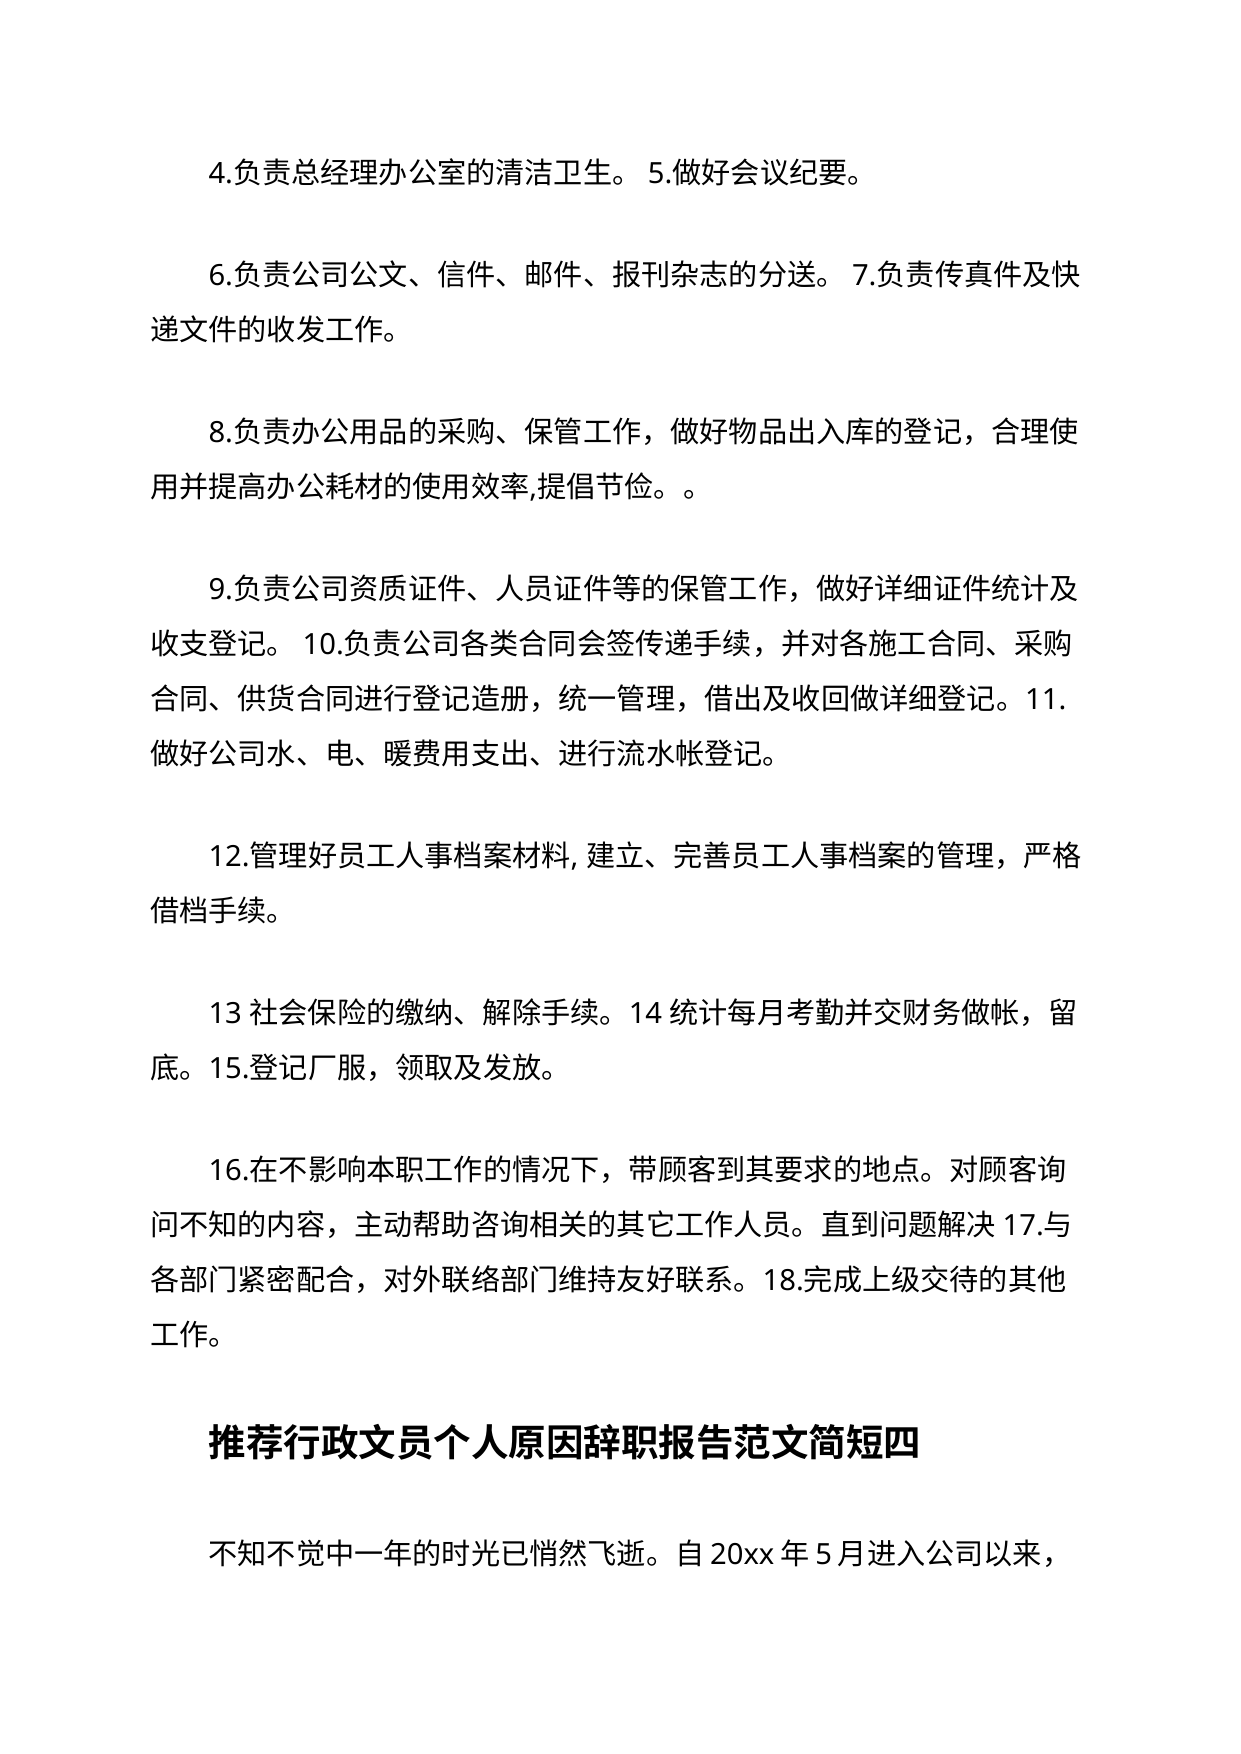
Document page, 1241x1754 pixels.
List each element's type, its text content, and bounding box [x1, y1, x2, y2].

text 推荐行政文员个人原因辞职报告范文简短四 [150, 1413, 1090, 1467]
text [150, 1530, 1090, 1573]
text 6.负责公司公文、信件、邮件、报刊杂志的分送。 7.负责传真件及快递文件的收发工作。 [150, 252, 1090, 349]
text 12.管理好员工人事档案材料, 建立、完善员工人事档案的管理，严格借档手续。 [150, 832, 1090, 930]
text 9.负责公司资质证件、人员证件等的保管工作，做好详细证件统计及收支登记。 10.负责公司各类合同会签传递手续，并对各施工合同、采购合同、供货合同进行登记造册，统一管理，借出及收回做详细登记。11.做好公司水、电、暖费用支出、进行流水帐登记。 [150, 566, 1090, 773]
text 8.负责办公用品的采购、保管工作，做好物品出入库的登记，合理使用并提高办公耗材的使用效率,提倡节俭。。 [150, 409, 1090, 506]
text 13 社会保险的缴纳、解除手续。14 统计每月考勤并交财务做帐，留底。15.登记厂服，领取及发放。 [150, 989, 1090, 1087]
text 4.负责总经理办公室的清洁卫生。 5.做好会议纪要。 [150, 150, 1090, 192]
text 16.在不影响本职工作的情况下，带顾客到其要求的地点。对顾客询问不知的内容，主动帮助咨询相关的其它工作人员。直到问题解决 17.与各部门紧密配合，对外联络部门维持友好联系。18.完成上级交待的其他工作。 [150, 1146, 1090, 1353]
